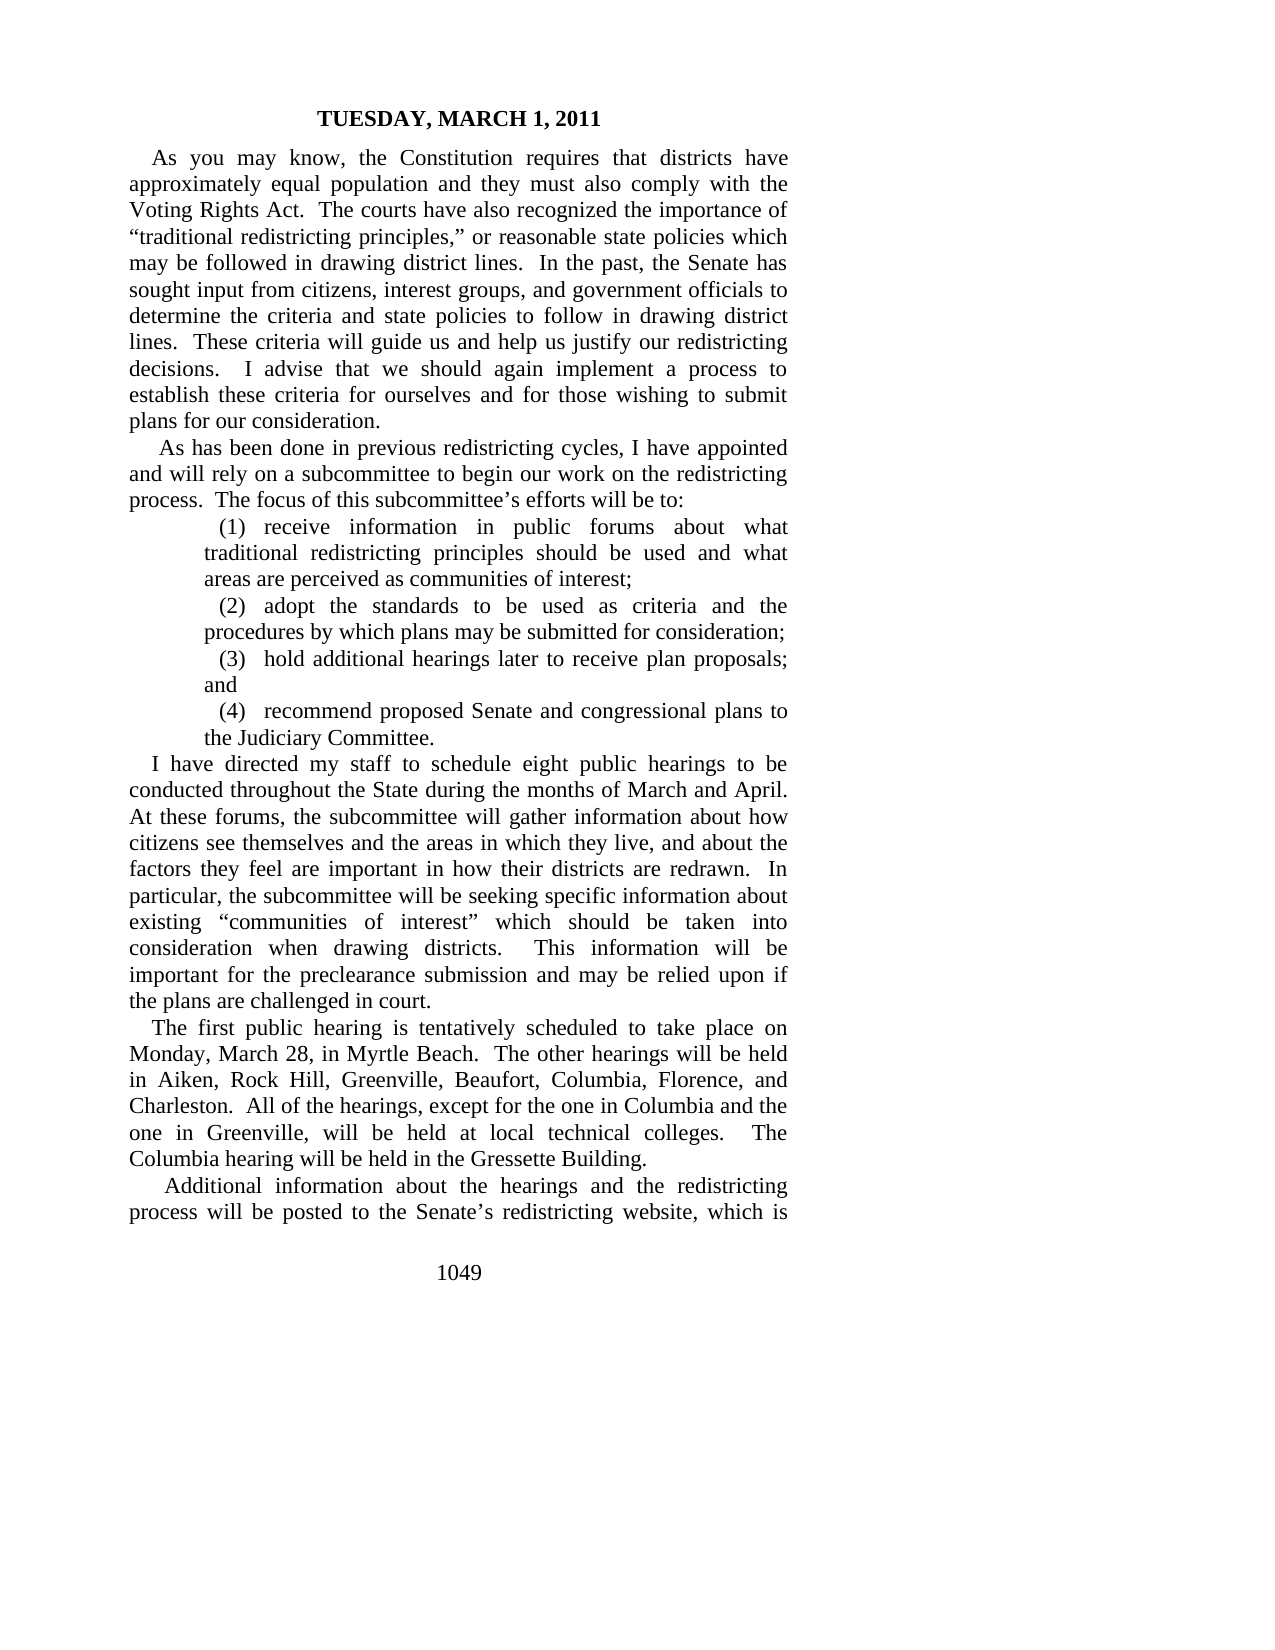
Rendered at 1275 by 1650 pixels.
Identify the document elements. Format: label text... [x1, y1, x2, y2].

text (2) adopt the standards to be used as criteria and the procedures by which plans may be submitted for consideration; [204, 592, 789, 644]
text The first public hearing is tentatively scheduled to take place on Monday, March 28, in Myrtle Beach. The other hearings will be held in Aiken, Rock Hill, Greenville, Beaufort, Columbia, Florence, and Charleston. All of the hearings, except for the one in Columbia and the one in Greenville, will be held at local technical colleges. The Columbia hearing will be held in the Gressette Building. [129, 1013, 789, 1172]
text (3) hold additional hearings later to receive plan proposals; and [204, 644, 789, 697]
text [129, 1172, 789, 1224]
text (1) receive information in public forums about what traditional redistricting principles should be used and what areas are perceived as communities of interest; [204, 513, 789, 592]
text As has been done in previous redistricting cycles, I have appointed and will rely on a subcommittee to begin our work on the redistricting process. The focus of this subcommittee’s efforts will be to: [129, 434, 789, 513]
text (4) recommend proposed Senate and congressional plans to the Judiciary Committee. [204, 697, 789, 750]
text As you may know, the Constitution requires that districts have approximately equal population and they must also comply with the Voting Rights Act. The courts have also recognized the importance of “traditional redistricting principles,” or reasonable state policies which may be followed in drawing district lines. In the past, the Senate has sought input from citizens, interest groups, and government officials to determine the criteria and state policies to follow in drawing district lines. These criteria will guide us and help us justify our redistricting decisions. I advise that we should again implement a process to establish these criteria for ourselves and for those wishing to submit plans for our consideration. [129, 144, 789, 434]
text I have directed my staff to schedule eight public hearings to be conducted throughout the State during the months of March and April. At these forums, the subcommittee will gather information about how citizens see themselves and the areas in which they live, and about the factors they feel are important in how their districts are redrawn. In particular, the subcommittee will be seeking specific information about existing “communities of interest” which should be taken into consideration when drawing districts. This information will be important for the preclearance submission and may be relied upon if the plans are challenged in court. [129, 750, 789, 1013]
